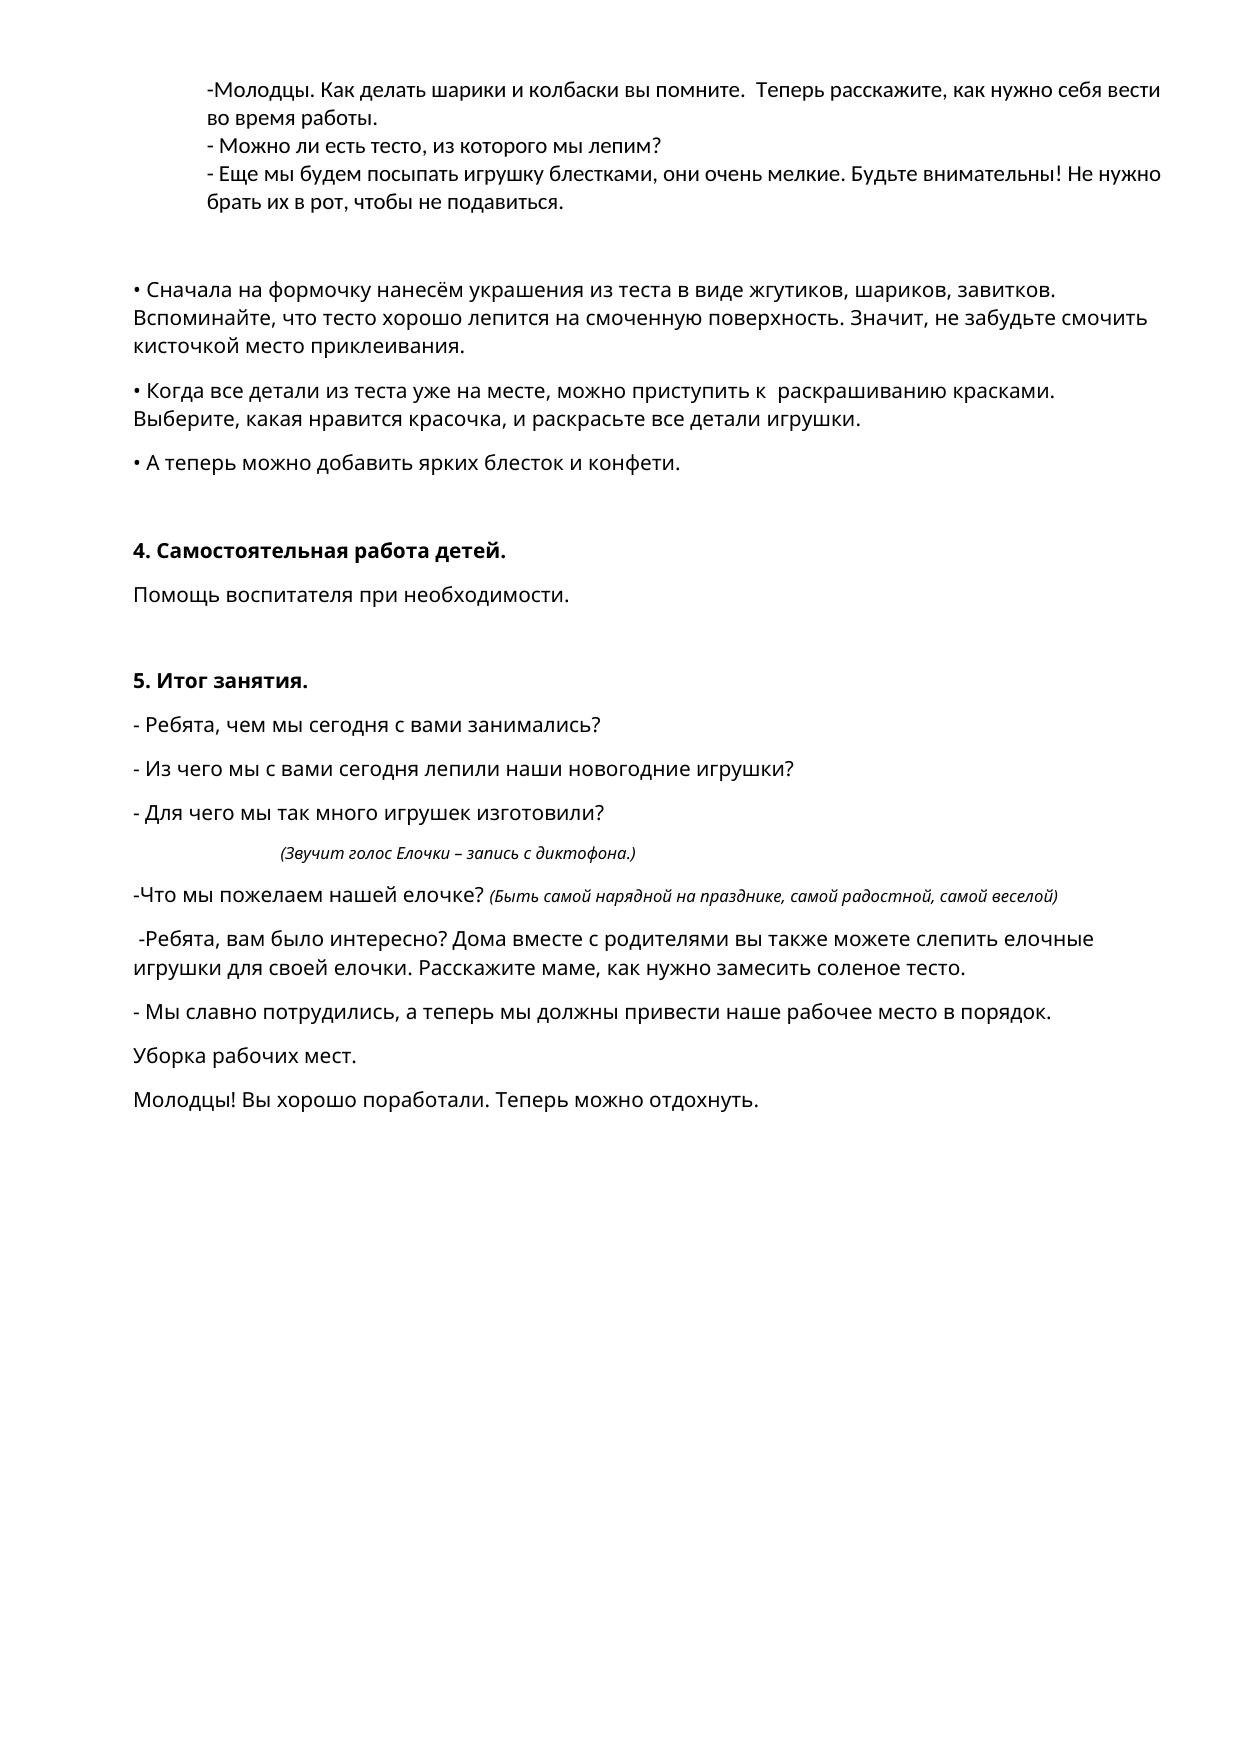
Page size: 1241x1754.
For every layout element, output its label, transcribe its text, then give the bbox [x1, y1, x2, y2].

text Молодцы! Вы хорошо поработали. Теперь можно отдохнуть. [133, 1085, 1165, 1113]
text • Когда все детали из теста уже на месте, можно приступить к раскрашиванию красками. Выберите, какая нравится красочка, и раскрасьте все детали игрушки. [133, 376, 1165, 433]
text -Ребята, вам было интересно? Дома вместе с родителями вы также можете слепить елочные игрушки для своей елочки. Расскажите маме, как нужно замесить соленое тесто. [133, 924, 1165, 981]
text (Звучит голос Елочки – запись с диктофона.) [133, 842, 1165, 865]
text • Сначала на формочку нанесём украшения из теста в виде жгутиков, шариков, завитков. Вспоминайте, что тесто хорошо лепится на смоченную поверхность. Значит, не забудьте смочить кисточкой место приклеивания. [133, 275, 1165, 360]
text • А теперь можно добавить ярких блесток и конфети. [133, 448, 1165, 477]
text -Что мы пожелаем нашей елочке? (Быть самой нарядной на празднике, самой радостной, самой веселой) [133, 880, 1165, 909]
text - Ребята, чем мы сегодня с вами занимались? [133, 710, 1165, 738]
text Помощь воспитателя при необходимости. [133, 580, 1165, 609]
text - Можно ли есть тесто, из которого мы лепим? [207, 131, 1165, 159]
text 4. Самостоятельная работа детей. [133, 536, 1165, 565]
text 5. Итог занятия. [133, 637, 1165, 694]
text Уборка рабочих мест. [133, 1041, 1165, 1069]
text -Молодцы. Как делать шарики и колбаски вы помните. Теперь расскажите, как нужно себя вести во время работы. [207, 75, 1165, 131]
text - Из чего мы с вами сегодня лепили наши новогодние игрушки? [133, 754, 1165, 782]
text - Еще мы будем посыпать игрушку блестками, они очень мелкие. Будьте внимательны! Не нужно брать их в рот, чтобы не подавиться. [207, 159, 1165, 215]
text - Мы славно потрудились, а теперь мы должны привести наше рабочее место в порядок. [133, 997, 1165, 1025]
text - Для чего мы так много игрушек изготовили? [133, 798, 1165, 826]
